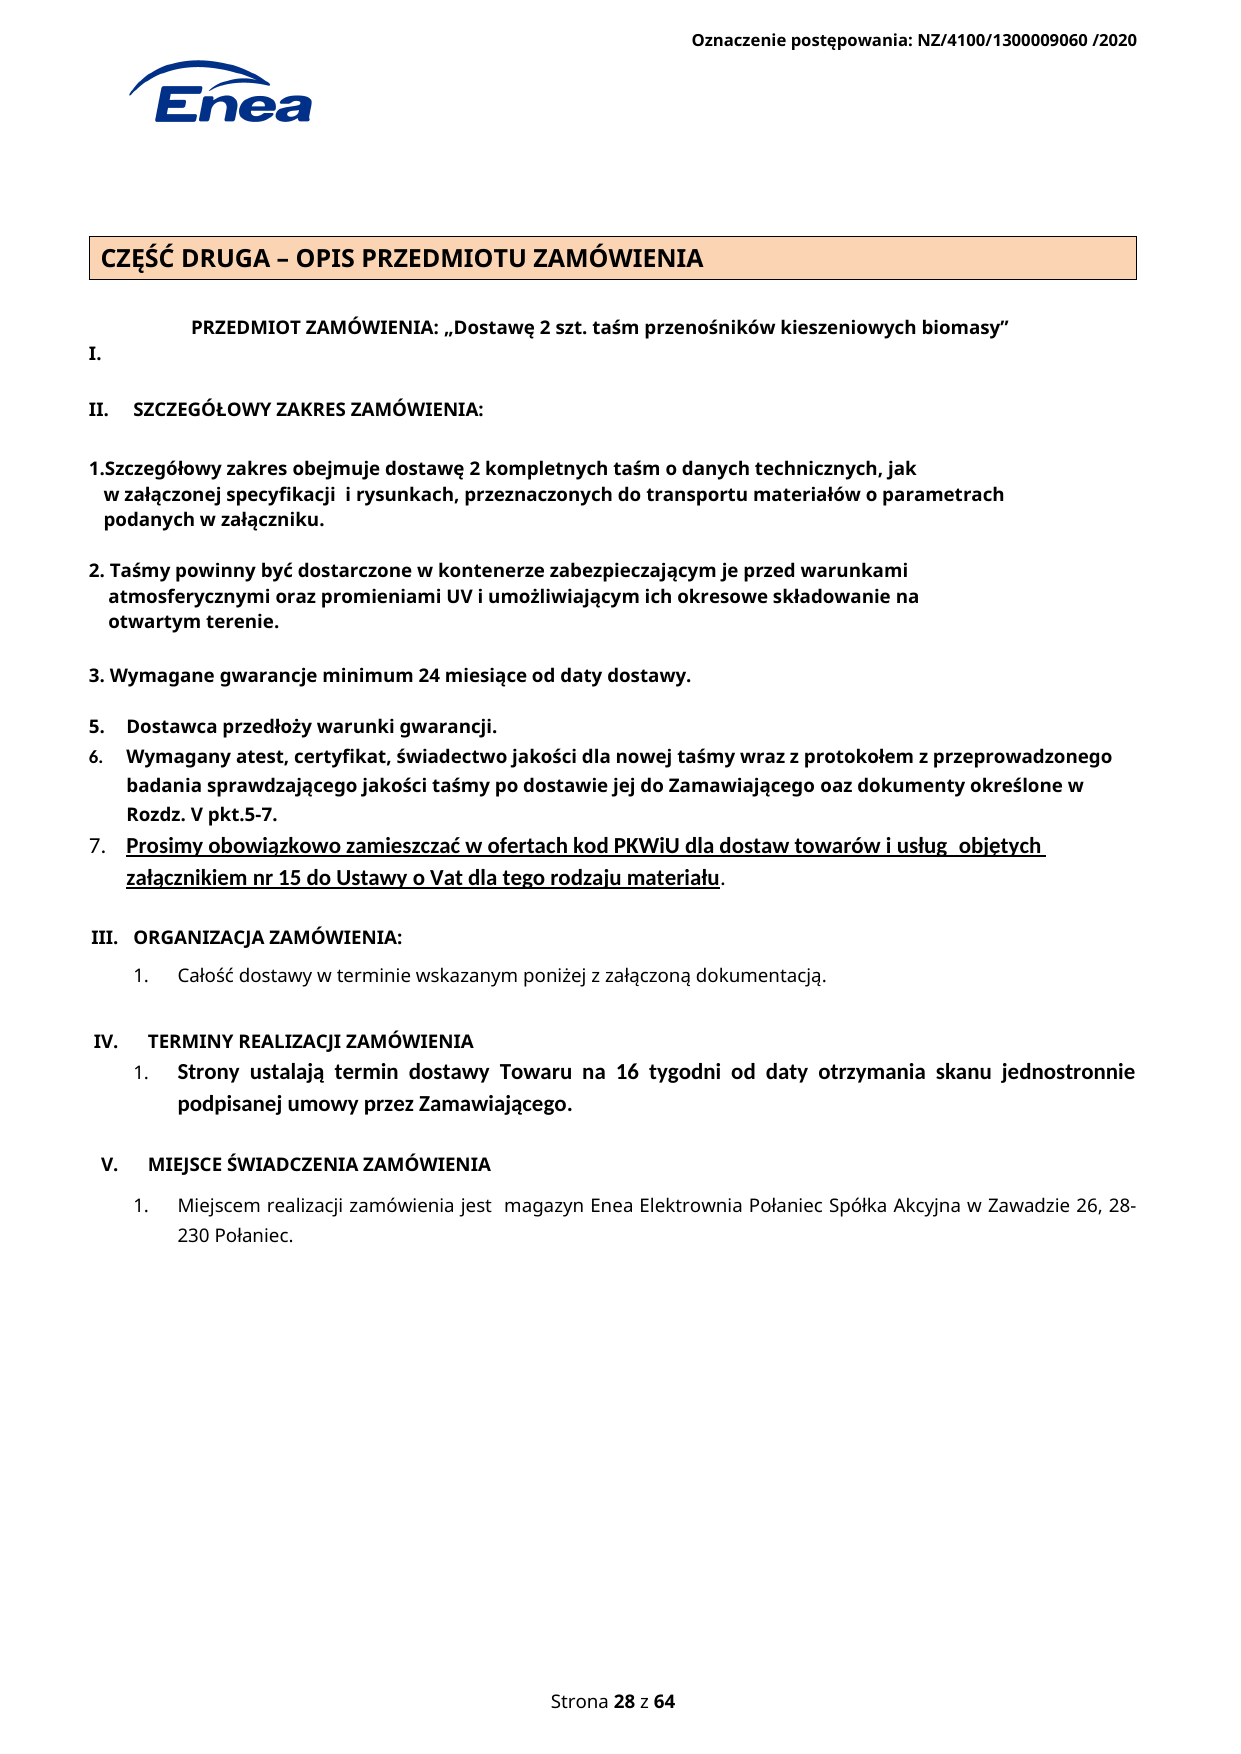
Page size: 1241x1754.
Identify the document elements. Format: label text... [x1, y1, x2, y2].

list Dostawca przedłoży warunki gwarancji. [89, 714, 1129, 739]
list Prosimy obowiązkowo zamieszczać w ofertach kod PKWiU dla dostaw towarów i usług objętych załącznikiem nr 15 do Ustawy o Vat dla tego rodzaju materiału. [89, 831, 1137, 891]
list Strony ustalają termin dostawy Towaru na 16 tygodni od daty otrzymania skanu jednostronnie podpisanej umowy przez Zamawiającego. [133, 1057, 1137, 1117]
table_header CZĘŚĆ DRUGA – OPIS PRZEDMIOTU ZAMÓWIENIA [90, 237, 1136, 279]
list Wymagany atest, certyfikat, świadectwo jakości dla nowej taśmy wraz z protokołem z przeprowadzonego badania sprawdzającego jakości taśmy po dostawie jej do Zamawiającego oaz dokumenty określone w Rozdz. V pkt.5-7. [89, 743, 1129, 827]
list MIEJSCE ŚWIADCZENIA ZAMÓWIENIA [118, 1151, 1137, 1176]
list ORGANIZACJA ZAMÓWIENIA: [118, 924, 1137, 950]
list SZCZEGÓŁOWY ZAKRES ZAMÓWIENIA: [89, 397, 1137, 422]
list TERMINY REALIZACJI ZAMÓWIENIA [118, 1028, 1137, 1053]
picture [117, 50, 324, 124]
text PRZEDMIOT ZAMÓWIENIA: „Dostawę 2 szt. taśm przenośników kieszeniowych biomasy” [70, 314, 1129, 340]
text w załączonej specyfikacji i rysunkach, przeznaczonych do transportu materiałów o parametrach [89, 481, 1137, 507]
text 3. Wymagane gwarancje minimum 24 miesiące od daty dostawy. [89, 663, 1129, 688]
subtitle Miejscem realizacji zamówienia jest magazyn Enea Elektrownia Połaniec Spółka Akcyjna w Zawadzie 26, 28-230 Połaniec. [133, 1193, 1137, 1247]
text 2. Taśmy powinny być dostarczone w kontenerze zabezpieczającym je przed warunkami [89, 558, 1129, 583]
list Całość dostawy w terminie wskazanym poniżej z załączoną dokumentacją. [133, 963, 1137, 988]
text podanych w załączniku. [89, 507, 1129, 532]
text otwartym terenie. [89, 609, 1129, 634]
text 1.Szczegółowy zakres obejmuje dostawę 2 kompletnych taśm o danych technicznych, jak [89, 456, 1137, 481]
text atmosferycznymi oraz promieniami UV i umożliwiającym ich okresowe składowanie na [89, 583, 1129, 609]
